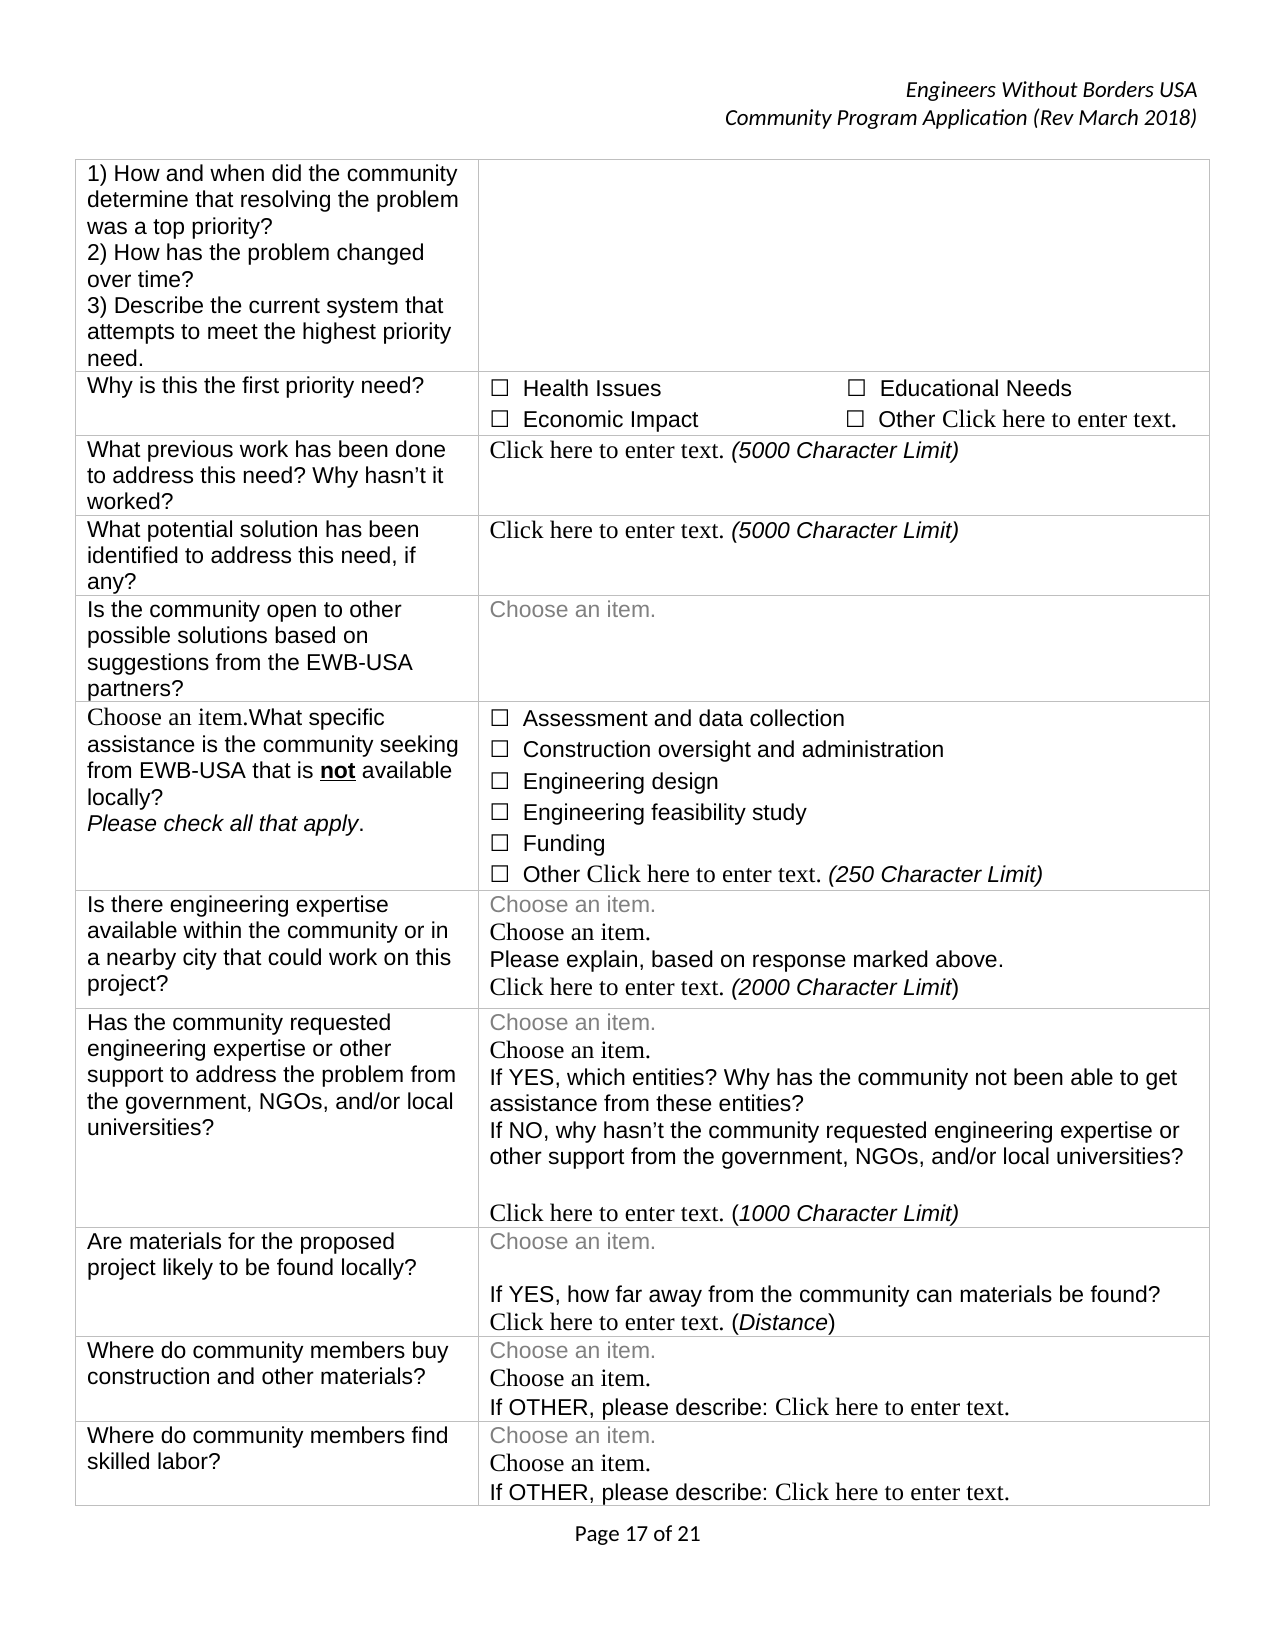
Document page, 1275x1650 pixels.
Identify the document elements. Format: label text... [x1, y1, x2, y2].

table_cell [479, 160, 1209, 371]
table_cell Please explain, based on response marked above. (2000 Character Limit) [479, 891, 1209, 1008]
table_cell Where do community members find skilled labor? [76, 1422, 478, 1505]
table_cell If OTHER, please describe: [479, 1422, 1209, 1505]
table_cell What previous work has been done to address this need? Why hasn’t it worked? [76, 436, 478, 514]
table_cell If OTHER, please describe: [479, 1337, 1209, 1421]
table_cell (5000 Character Limit) [479, 436, 1209, 514]
table_cell What specific assistance is the community seeking from EWB-USA that is not available locally? Please check all that apply. [76, 702, 478, 890]
table_cell Are materials for the proposed project likely to be found locally? [76, 1228, 478, 1336]
table_cell If YES, how far away from the community can materials be found? (Distance) [479, 1228, 1209, 1336]
table_cell (5000 Character Limit) [479, 516, 1209, 595]
table_cell Why is this the first priority need? [76, 372, 478, 434]
table_cell Is the community open to other possible solutions based on suggestions from the EWB-USA partners? [76, 596, 478, 701]
table_cell Health Issues Educational Needs Economic Impact Other [479, 372, 1209, 434]
table_cell What potential solution has been identified to address this need, if any? [76, 516, 478, 595]
table_cell Is there engineering expertise available within the community or in a nearby city that could work on this project? [76, 891, 478, 1008]
table_cell [479, 596, 1209, 701]
table_cell If YES, which entities? Why has the community not been able to get assistance from these entities? If NO, why hasn’t the community requested engineering expertise or other support from the government, NGOs, and/or local universities? (1000 Character Limit) [479, 1009, 1209, 1227]
table_cell Has the community requested engineering expertise or other support to address the problem from the government, NGOs, and/or local universities? [76, 1009, 478, 1227]
table_cell Assessment and data collection Construction oversight and administration Engineering design Engineering feasibility study Funding Other (250 Character Limit) [479, 702, 1209, 890]
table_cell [76, 160, 478, 371]
table_cell Where do community members buy construction and other materials? [76, 1337, 478, 1421]
